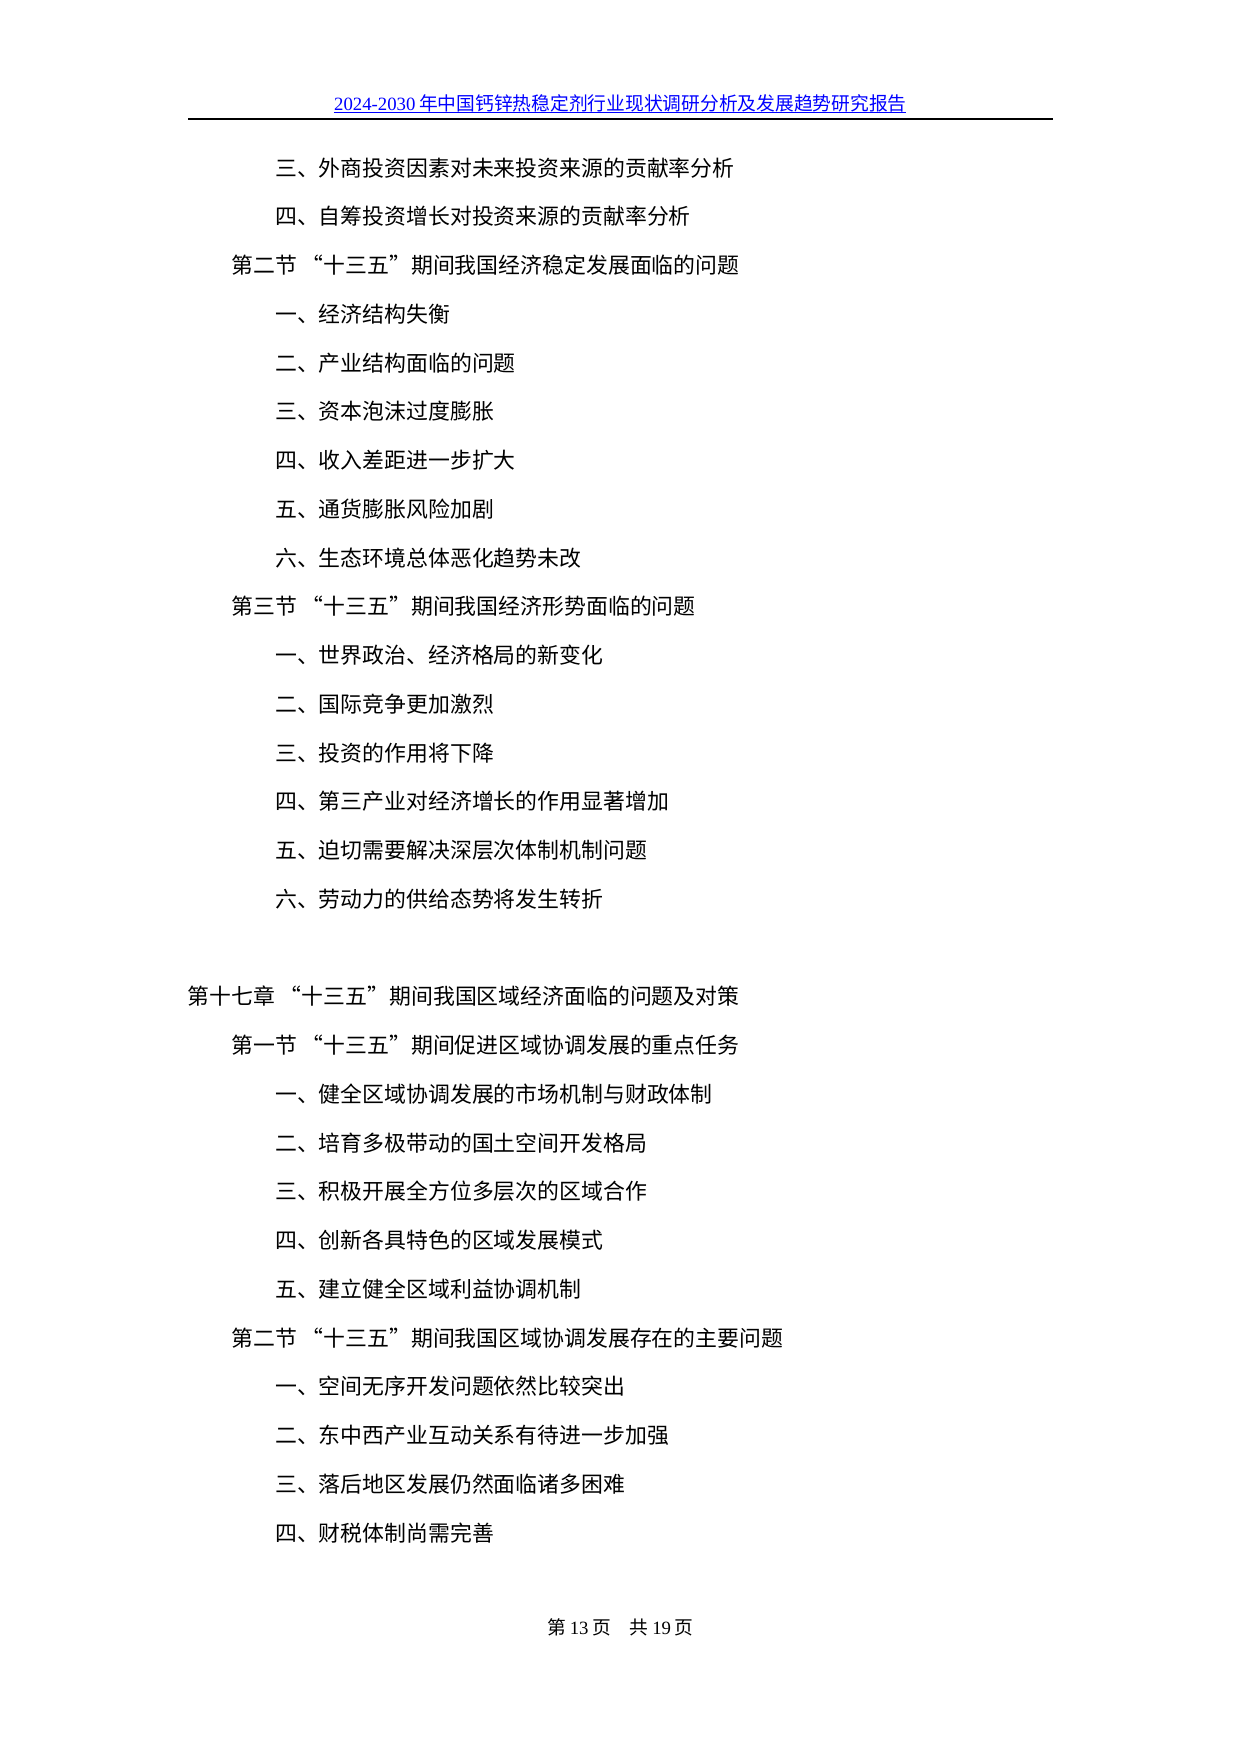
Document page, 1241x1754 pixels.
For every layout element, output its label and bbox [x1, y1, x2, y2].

text [187, 150, 1053, 1548]
